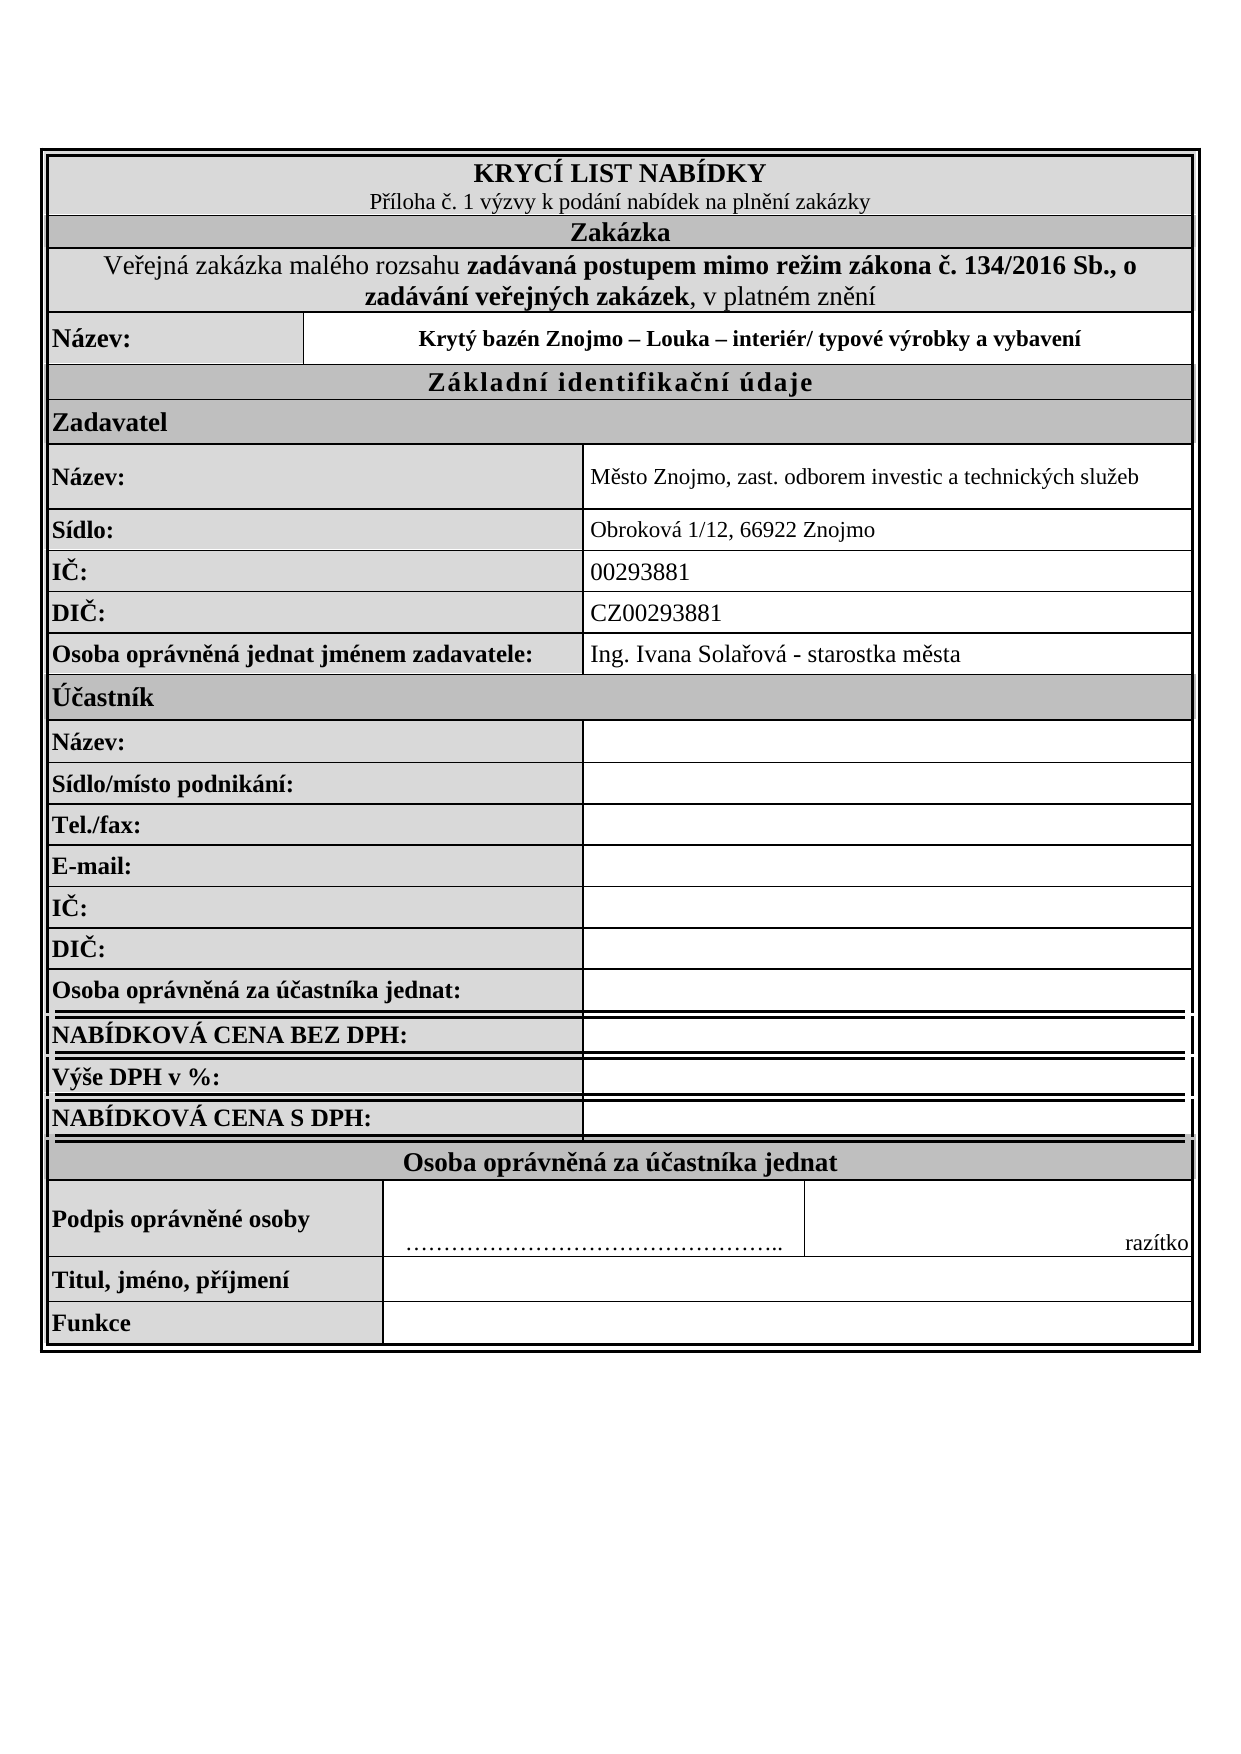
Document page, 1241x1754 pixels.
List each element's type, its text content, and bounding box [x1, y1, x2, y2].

table_cell Výše DPH v %: [44, 1051, 582, 1092]
table_cell [584, 763, 1191, 803]
table_cell Titul, jméno, příjmení [49, 1257, 382, 1301]
table_cell Podpis oprávněné osoby [49, 1181, 382, 1256]
table_cell Ing. Ivana Solařová - starostka města [584, 634, 1191, 673]
table_cell Název: [49, 721, 582, 762]
table_cell NABÍDKOVÁ CENA S DPH: [44, 1093, 582, 1134]
table_cell Zakázka [49, 216, 1191, 247]
table_cell Osoba oprávněná za účastníka jednat [44, 1134, 1196, 1179]
table_cell DIČ: [49, 929, 582, 968]
table_cell NABÍDKOVÁ CENA BEZ DPH: [44, 1010, 582, 1051]
table_cell Základní identifikační údaje [49, 365, 1191, 399]
table_cell ………………………………………….. [384, 1181, 804, 1256]
table_cell IČ: [49, 551, 582, 591]
table_header KRYCÍ LIST NABÍDKY Příloha č. 1 výzvy k podání nabídek na plnění zakázky [44, 151, 1196, 214]
table_cell [584, 1051, 1196, 1092]
table_cell Název: [49, 445, 582, 508]
table_cell [584, 846, 1191, 886]
table_cell 00293881 [584, 551, 1191, 591]
table_cell Krytý bazén Znojmo – Louka – interiér/ typové výrobky a vybavení [304, 313, 1191, 363]
table_cell [584, 721, 1191, 762]
table_cell Sídlo/místo podnikání: [49, 763, 582, 803]
table_cell razítko [805, 1181, 1191, 1256]
table_cell [584, 1010, 1196, 1051]
table_cell IČ: [49, 887, 582, 927]
table_cell CZ00293881 [584, 592, 1191, 632]
table_cell DIČ: [49, 592, 582, 632]
table_cell [584, 1093, 1196, 1134]
table_cell Sídlo: [49, 510, 582, 549]
table_cell Obroková 1/12, 66922 Znojmo [584, 510, 1191, 549]
table_cell [584, 887, 1191, 927]
table_cell Název: [49, 313, 303, 363]
table_cell Veřejná zakázka malého rozsahu zadávaná postupem mimo režim zákona č. 134/2016 Sb., o zadávání veřejných zakázek, v platném znění [49, 249, 1191, 311]
table_cell Město Znojmo, zast. odborem investic a technických služeb [584, 445, 1191, 508]
table_cell Osoba oprávněná jednat jménem zadavatele: [49, 634, 582, 673]
table_cell Tel./fax: [49, 805, 582, 844]
table_cell [584, 805, 1191, 844]
table_cell [384, 1302, 1191, 1343]
table_cell [584, 929, 1191, 968]
table_cell Funkce [49, 1302, 382, 1343]
table_cell [584, 970, 1191, 1010]
table_cell E-mail: [49, 846, 582, 886]
table_cell Osoba oprávněná za účastníka jednat: [49, 970, 582, 1010]
table_cell [384, 1257, 1191, 1301]
table_cell Účastník [49, 675, 1191, 719]
table_cell Zadavatel [49, 400, 1191, 443]
